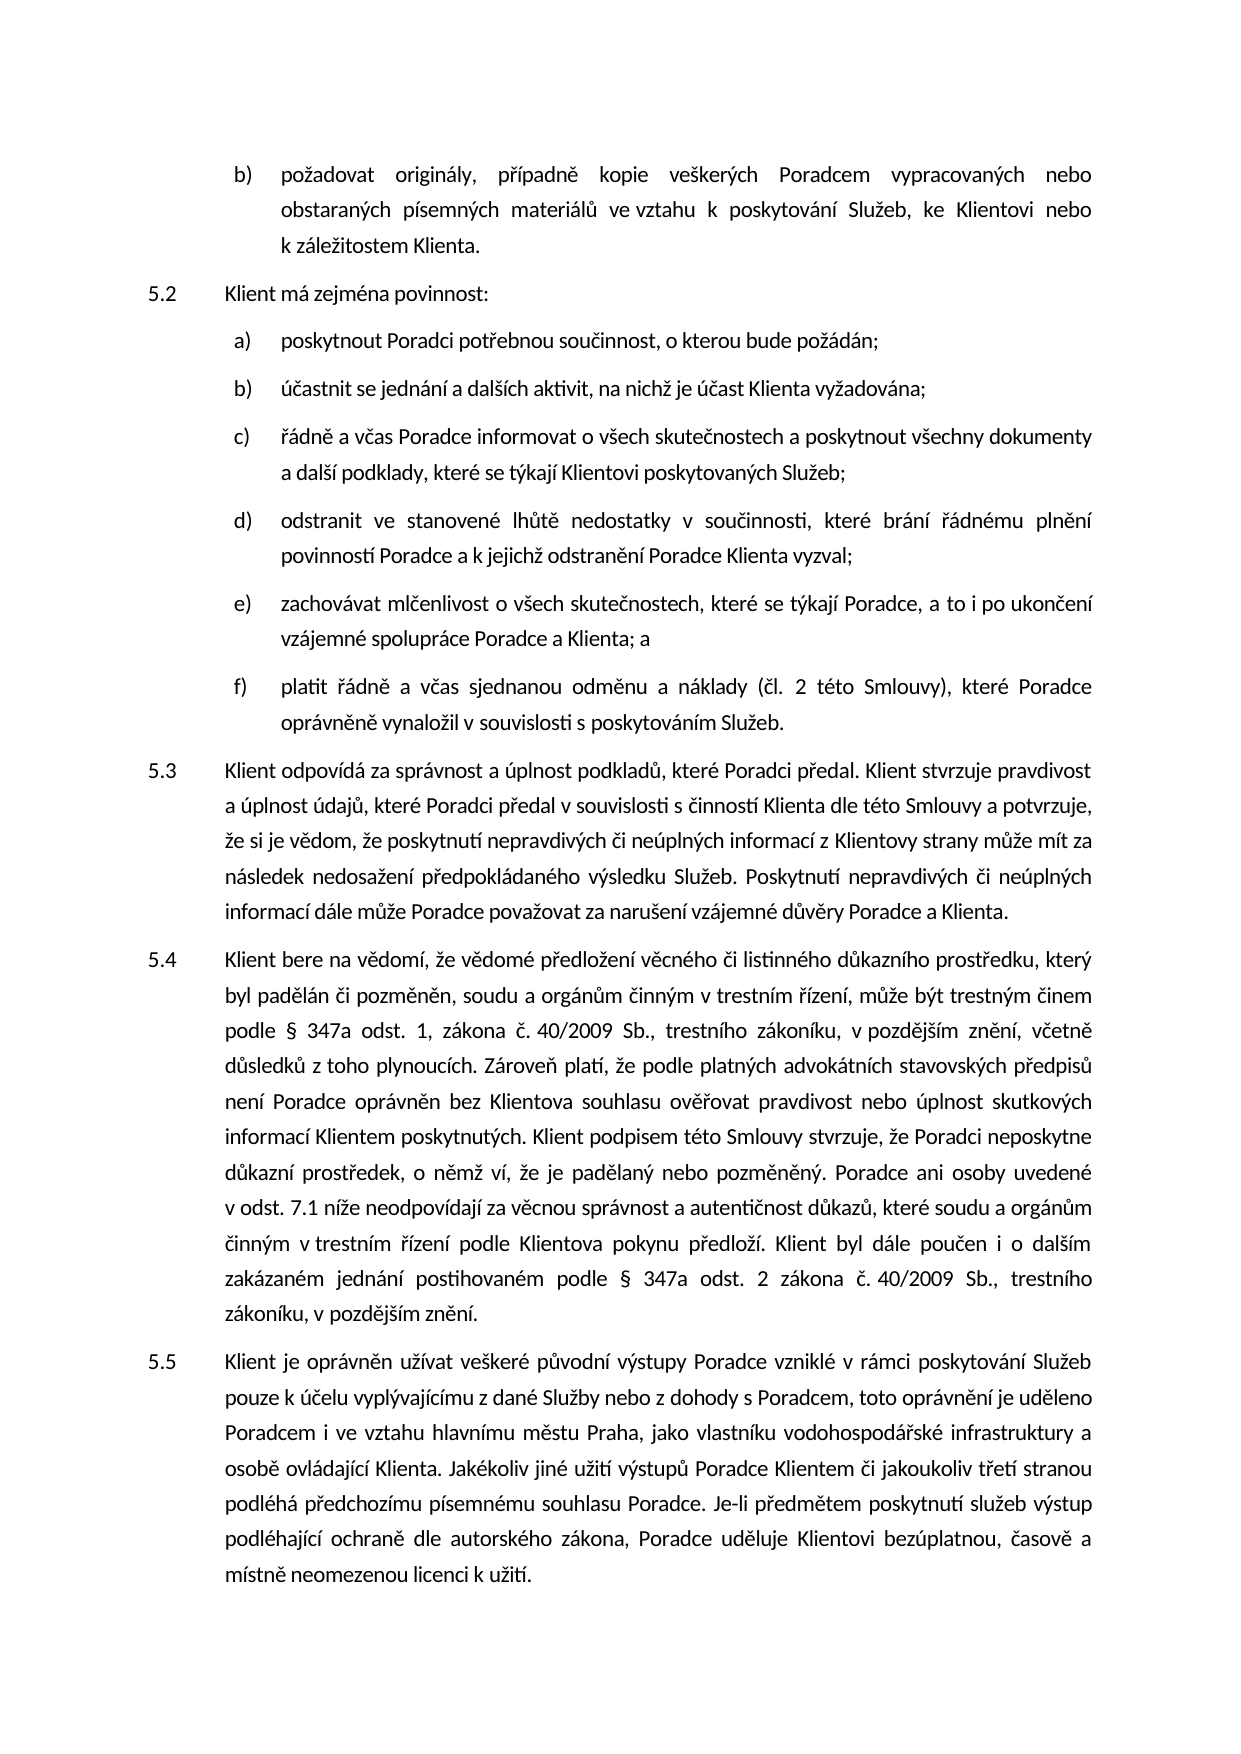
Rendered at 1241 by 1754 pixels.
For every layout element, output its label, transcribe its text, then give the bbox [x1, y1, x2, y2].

text Klient bere na vědomí, že vědomé předložení věcného či listinného důkazního prostředku, který byl padělán či pozměněn, soudu a orgánům činným v trestním řízení, může být trestným činem podle § 347a odst. 1, zákona č. 40/2009 Sb., trestního zákoníku, v pozdějším znění, včetně důsledků z toho plynoucích. Zároveň platí, že podle platných advokátních stavovských předpisů není Poradce oprávněn bez Klientova souhlasu ověřovat pravdivost nebo úplnost skutkových informací Klientem poskytnutých. Klient podpisem této Smlouvy stvrzuje, že Poradci neposkytne důkazní prostředek, o němž ví, že je padělaný nebo pozměněný. Poradce ani osoby uvedené v odst. 7.1 níže neodpovídají za věcnou správnost a autentičnost důkazů, které soudu a orgánům činným v trestním řízení podle Klientova pokynu předloží. Klient byl dále poučen i o dalším zakázaném jednání postihovaném podle § 347a odst. 2 zákona č. 40/2009 Sb., trestního zákoníku, v pozdějším znění. [148, 939, 1092, 1329]
text účastnit se jednání a dalších aktivit, na nichž je účast Klienta vyžadována; [233, 368, 1092, 404]
text řádně a včas Poradce informovat o všech skutečnostech a poskytnout všechny dokumenty a další podklady, které se týkají Klientovi poskytovaných Služeb; [233, 416, 1092, 487]
text zachovávat mlčenlivost o všech skutečnostech, které se týkají Poradce, a to i po ukončení vzájemné spolupráce Poradce a Klienta; a [233, 583, 1092, 654]
text Klient má zejména povinnost: [148, 273, 1092, 308]
text Klient odpovídá za správnost a úplnost podkladů, které Poradci předal. Klient stvrzuje pravdivost a úplnost údajů, které Poradci předal v souvislosti s činností Klienta dle této Smlouvy a potvrzuje, že si je vědom, že poskytnutí nepravdivých či neúplných informací z Klientovy strany může mít za následek nedosažení předpokládaného výsledku Služeb. Poskytnutí nepravdivých či neúplných informací dále může Poradce považovat za narušení vzájemné důvěry Poradce a Klienta. [148, 750, 1092, 927]
text platit řádně a včas sjednanou odměnu a náklady (čl. 2 této Smlouvy), které Poradce oprávněně vynaložil v souvislosti s poskytováním Služeb. [233, 666, 1092, 737]
text odstranit ve stanovené lhůtě nedostatky v součinnosti, které brání řádnému plnění povinností Poradce a k jejichž odstranění Poradce Klienta vyzval; [233, 500, 1092, 571]
text Klient je oprávněn užívat veškeré původní výstupy Poradce vzniklé v rámci poskytování Služeb pouze k účelu vyplývajícímu z dané Služby nebo z dohody s Poradcem, toto oprávnění je uděleno Poradcem i ve vztahu hlavnímu městu Praha, jako vlastníku vodohospodářské infrastruktury a osobě ovládající Klienta. Jakékoliv jiné užití výstupů Poradce Klientem či jakoukoliv třetí stranou podléhá předchozímu písemnému souhlasu Poradce. Je-li předmětem poskytnutí služeb výstup podléhající ochraně dle autorského zákona, Poradce uděluje Klientovi bezúplatnou, časově a místně neomezenou licenci k užití. [148, 1341, 1092, 1589]
text požadovat originály, případně kopie veškerých Poradcem vypracovaných nebo obstaraných písemných materiálů ve vztahu k poskytování Služeb, ke Klientovi nebo k záležitostem Klienta. [233, 154, 1092, 260]
text poskytnout Poradci potřebnou součinnost, o kterou bude požádán; [233, 321, 1092, 356]
